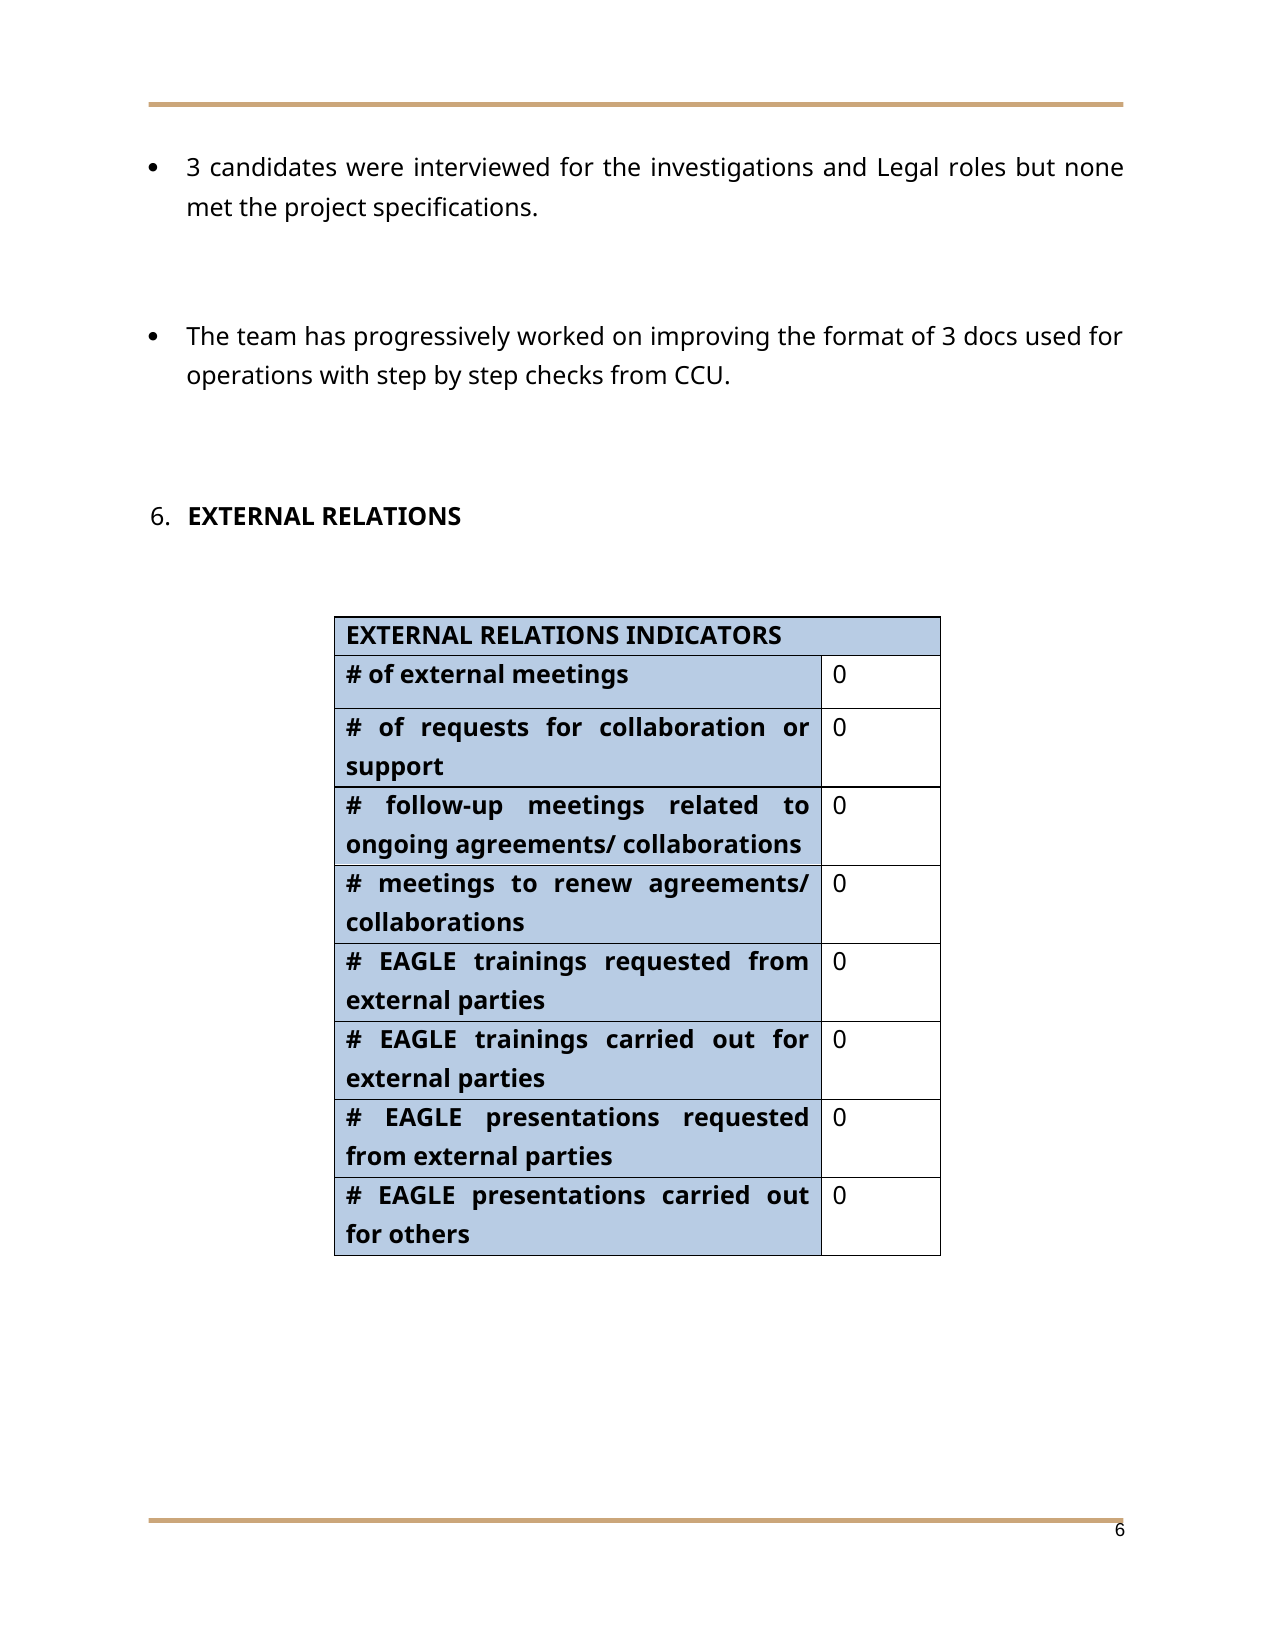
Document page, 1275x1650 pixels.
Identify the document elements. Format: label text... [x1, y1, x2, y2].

table_cell # EAGLE trainings requested from external parties [335, 944, 821, 1021]
table_cell # meetings to renew agreements/ collaborations [335, 866, 821, 943]
picture [148, 102, 1124, 107]
list The team has progressively worked on improving the format of 3 docs used for operations with step by step checks from CCU. [148, 318, 1125, 392]
table_cell 0 [822, 866, 940, 943]
table_cell 0 [822, 656, 940, 708]
table_cell # of requests for collaboration or support [335, 709, 821, 786]
list EXTERNAL RELATIONS [150, 499, 1125, 533]
table_cell # follow-up meetings related to ongoing agreements/ collaborations [335, 788, 821, 864]
list 3 candidates were interviewed for the investigations and Legal roles but none met the project specifications. [148, 150, 1125, 223]
table_cell # EAGLE trainings carried out for external parties [335, 1022, 821, 1099]
table_cell 0 [822, 1178, 940, 1255]
table_cell # EAGLE presentations requested from external parties [335, 1100, 821, 1177]
table_cell 0 [822, 1022, 940, 1099]
table_cell 0 [822, 944, 940, 1021]
table_cell 0 [822, 709, 940, 786]
table_cell 0 [822, 788, 940, 864]
table_cell # of external meetings [335, 656, 821, 708]
table_header EXTERNAL RELATIONS INDICATORS [335, 618, 940, 655]
table_cell 0 [822, 1100, 940, 1177]
picture [148, 1518, 1124, 1523]
table_cell # EAGLE presentations carried out for others [335, 1178, 821, 1255]
